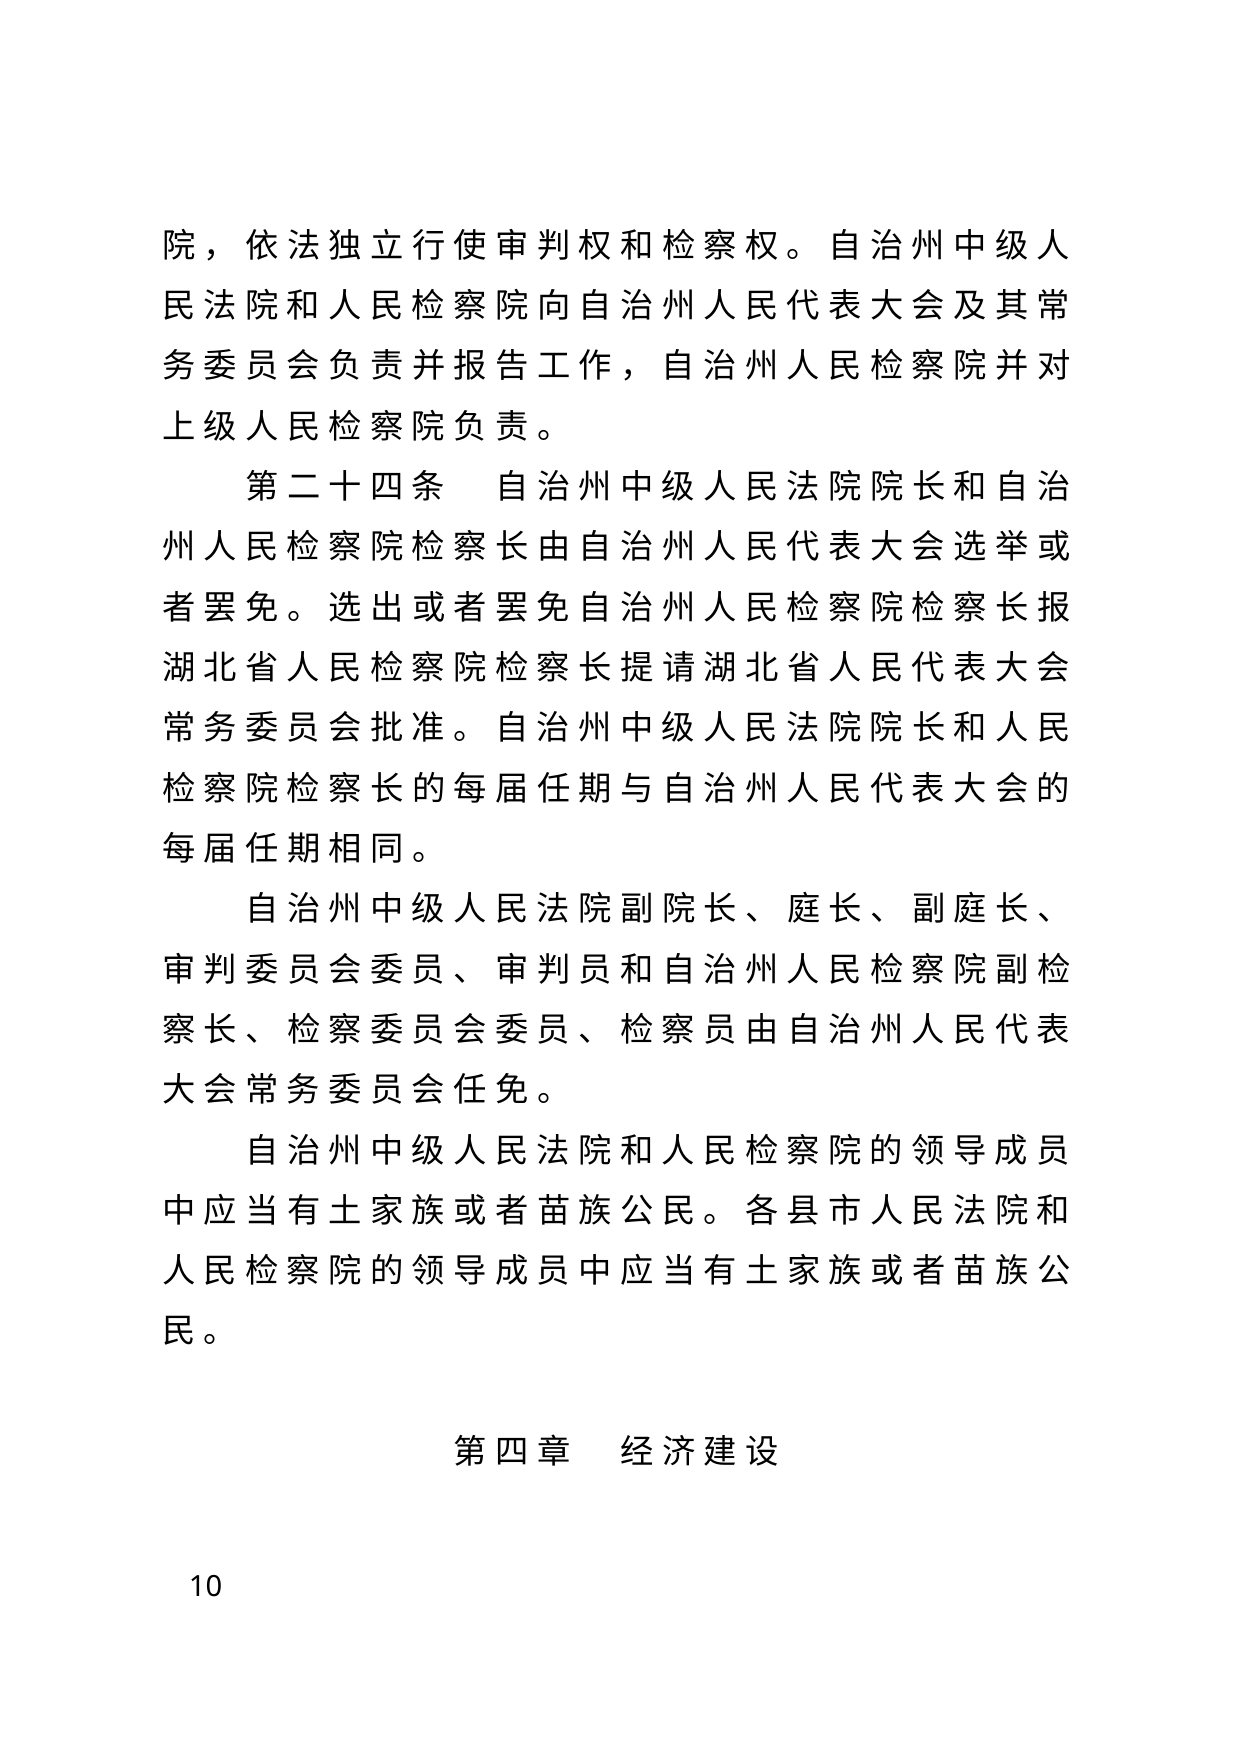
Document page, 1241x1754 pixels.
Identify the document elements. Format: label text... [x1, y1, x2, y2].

text 自治州中级人民法院副院长、庭长、副庭长、审判委员会委员、审判员和自治州人民检察院副检察长、检察委员会委员、检察员由自治州人民代表大会常务委员会任免。 [162, 876, 1078, 1117]
text 自治州中级人民法院和人民检察院的领导成员中应当有土家族或者苗族公民。各县市人民法院和人民检察院的领导成员中应当有土家族或者苗族公民。 [162, 1117, 1078, 1358]
text 第二十四条 自治州中级人民法院院长和自治州人民检察院检察长由自治州人民代表大会选举或者罢免。选出或者罢免自治州人民检察院检察长报湖北省人民检察院检察长提请湖北省人民代表大会常务委员会批准。自治州中级人民法院院长和人民检察院检察长的每届任期与自治州人民代表大会的每届任期相同。 [162, 454, 1078, 876]
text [162, 213, 1078, 454]
list 第四章 经济建设 [162, 1419, 1078, 1479]
